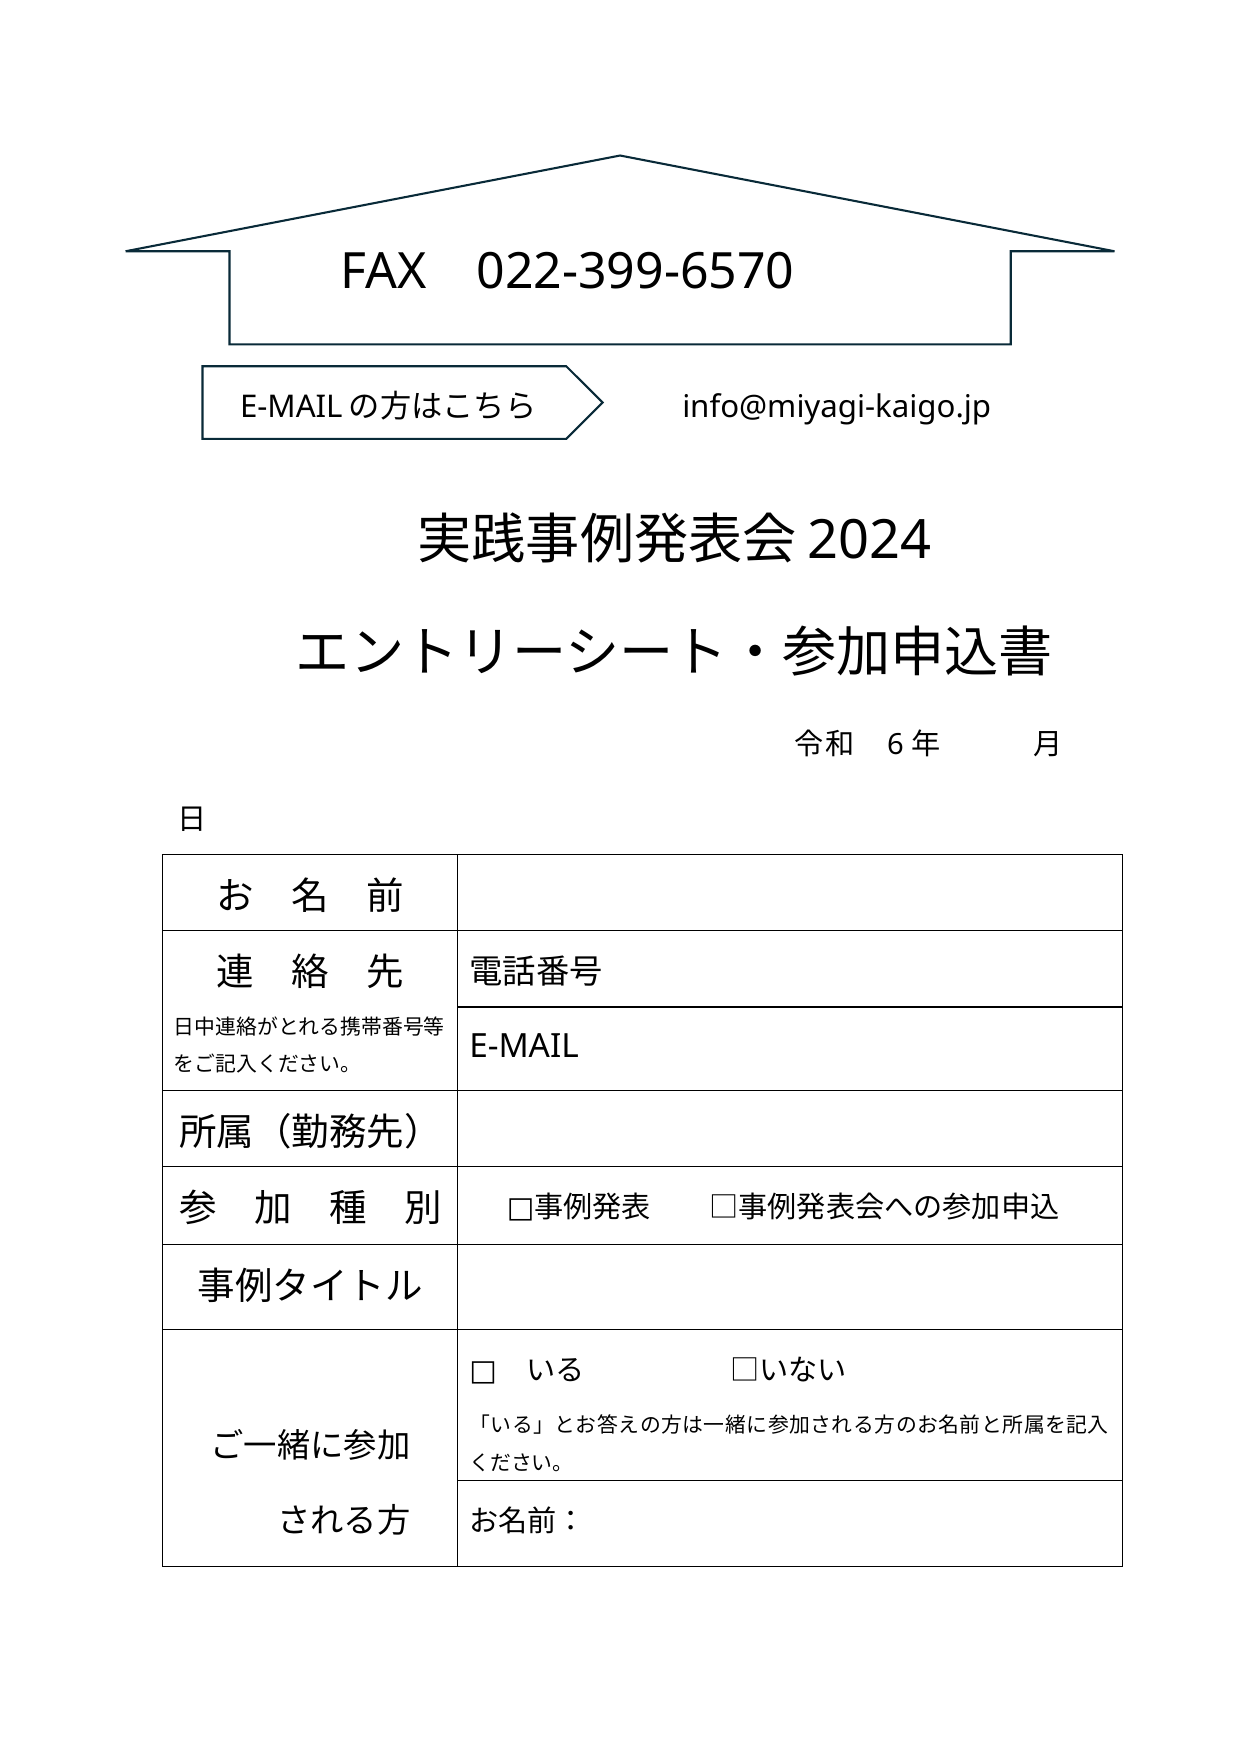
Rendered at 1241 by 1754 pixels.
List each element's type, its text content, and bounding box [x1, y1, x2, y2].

text 令和 6年 月 日 [177, 704, 1063, 854]
table_cell 所属（勤務先） [163, 1091, 457, 1166]
table_cell [458, 1245, 1122, 1329]
table_cell 連 絡 先 日中連絡がとれる携帯番号等をご記入ください。 [163, 931, 457, 1090]
table_cell 事例タイトル [163, 1245, 457, 1329]
table_cell □事例発表 □事例発表会への参加申込 [458, 1167, 1122, 1244]
table_header [458, 855, 1122, 930]
text エントリーシート・参加申込書 [177, 592, 1063, 704]
table_cell [458, 1091, 1122, 1166]
table_header お 名 前 [163, 855, 457, 930]
table_cell 電話番号 [458, 931, 1122, 1006]
table_cell 参 加 種 別 [163, 1167, 457, 1244]
table_cell □ いる □いない 「いる」とお答えの方は一緒に参加される方のお名前と所属を記入ください。 [458, 1330, 1122, 1480]
text 実践事例発表会2024 [177, 479, 1063, 592]
table_cell E-MAIL [458, 1008, 1122, 1090]
text E-MAILの方はこちら info@miyagi-kaigo.jp [177, 367, 1063, 442]
table_cell ご一緒に参加 される方 [163, 1330, 457, 1566]
table_cell お名前： 所 属： [458, 1481, 1122, 1566]
